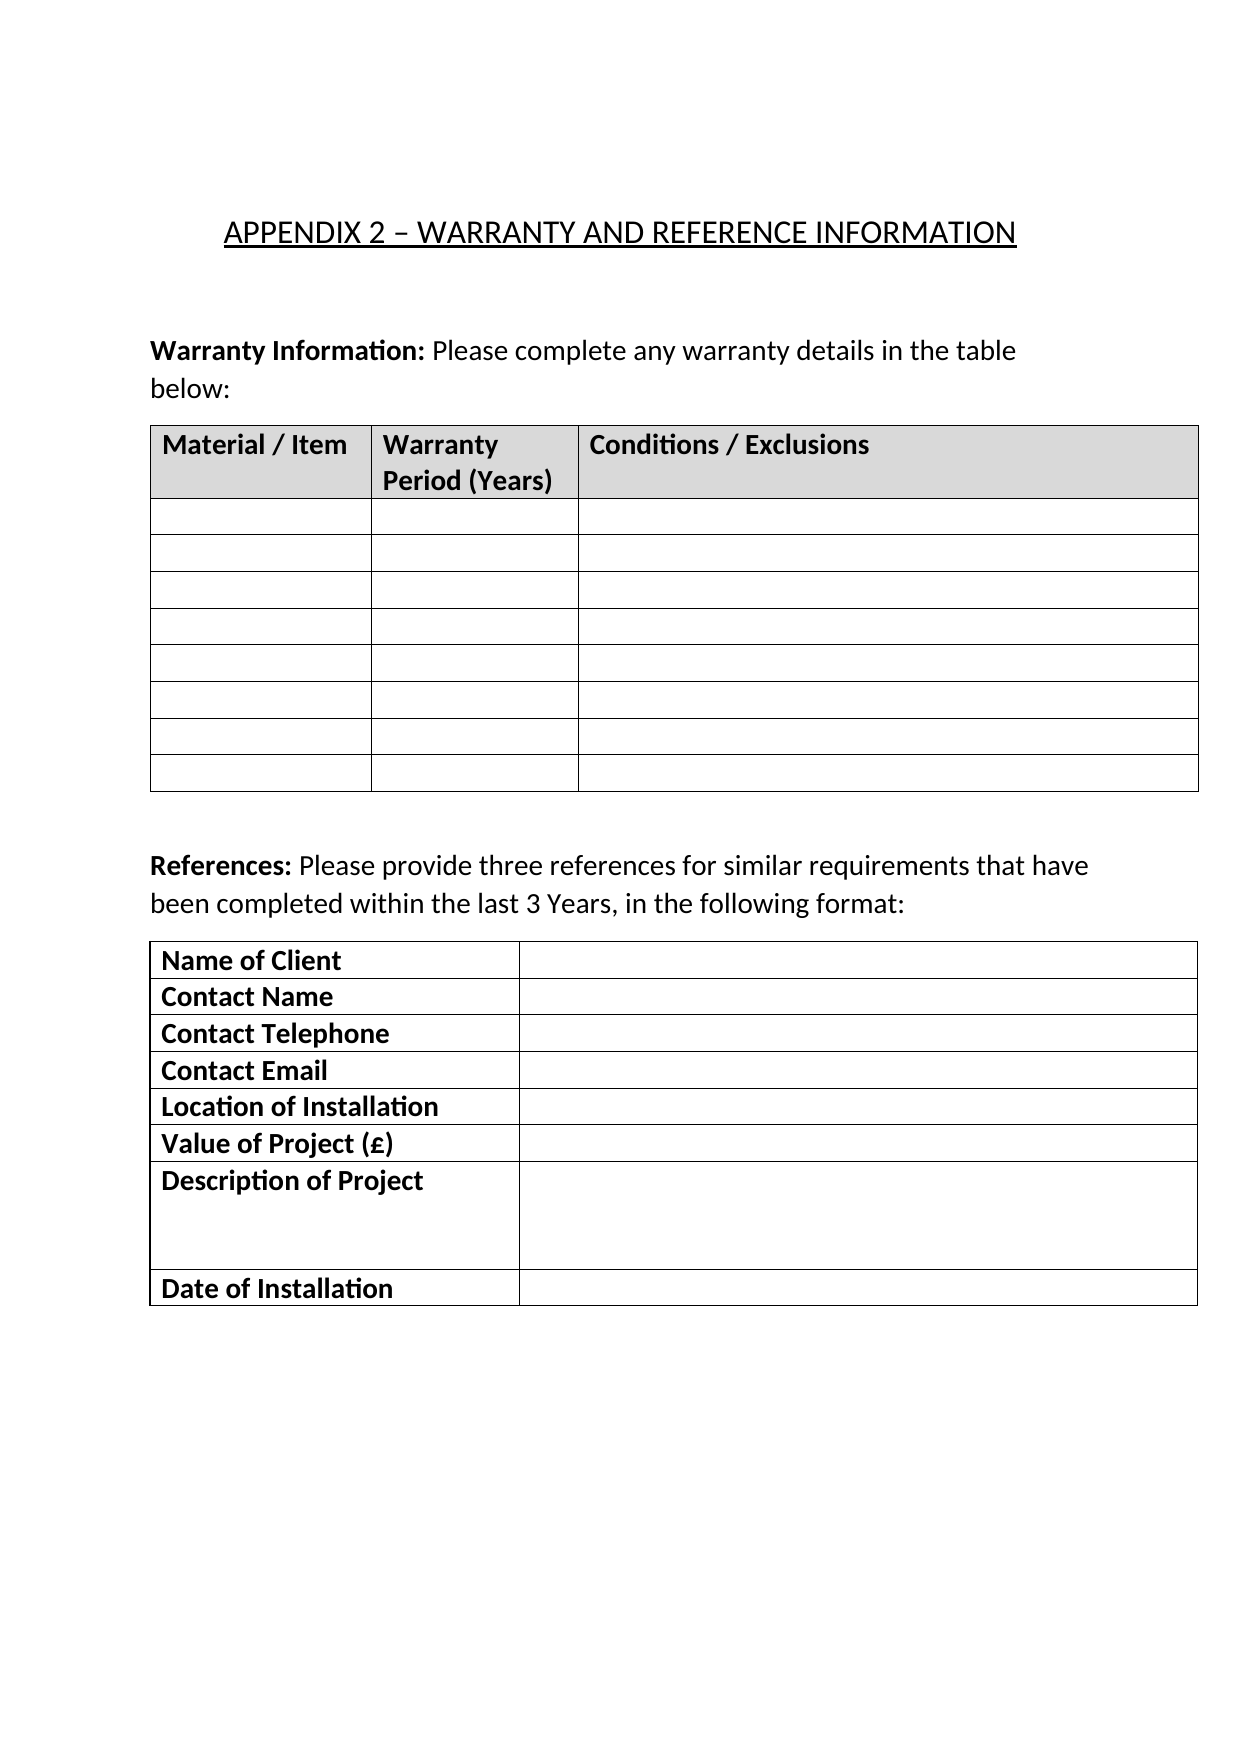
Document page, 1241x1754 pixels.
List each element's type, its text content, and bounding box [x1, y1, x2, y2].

table_cell [579, 499, 1198, 534]
text APPENDIX 2 – WARRANTY AND REFERENCE INFORMATION [150, 211, 1090, 251]
table_cell Contact Email [151, 1052, 519, 1087]
table_cell [151, 572, 371, 608]
text References: Please provide three references for similar requirements that have been completed within the last 3 Years, in the following format: [150, 847, 1090, 921]
table_cell [520, 1270, 1197, 1305]
table_header Name of Client [151, 942, 519, 977]
table_header Warranty Period (Years) [372, 426, 578, 498]
table_cell Date of Installation [151, 1270, 519, 1305]
table_cell [151, 535, 371, 571]
table_cell [372, 645, 578, 681]
table_cell [520, 1162, 1197, 1269]
table_cell [372, 499, 578, 534]
table_cell Location of Installation [151, 1089, 519, 1124]
table_header Material / Item [151, 426, 371, 498]
table_cell [372, 755, 578, 791]
table_cell [151, 499, 371, 534]
table_cell [579, 682, 1198, 718]
table_cell [579, 609, 1198, 644]
table_cell Value of Project (£) [151, 1125, 519, 1161]
table_cell [151, 719, 371, 754]
table_cell [372, 572, 578, 608]
table_cell [151, 682, 371, 718]
table_cell [520, 1015, 1197, 1051]
table_cell [520, 979, 1197, 1014]
table_cell [579, 572, 1198, 608]
table_cell [579, 719, 1198, 754]
table_cell Contact Name [151, 979, 519, 1014]
table_cell [372, 535, 578, 571]
table_cell Contact Telephone [151, 1015, 519, 1051]
table_cell [520, 1052, 1197, 1087]
table_cell [372, 609, 578, 644]
table_cell [151, 645, 371, 681]
table_cell [579, 535, 1198, 571]
text Warranty Information: Please complete any warranty details in the table below: [150, 332, 1090, 406]
table_cell [372, 682, 578, 718]
table_cell [372, 719, 578, 754]
table_cell [520, 1125, 1197, 1161]
table_cell [579, 755, 1198, 791]
table_header Conditions / Exclusions [579, 426, 1198, 498]
table_cell [579, 645, 1198, 681]
table_cell [520, 1089, 1197, 1124]
table_cell [151, 755, 371, 791]
table_cell Description of Project [151, 1162, 519, 1269]
table_cell [151, 609, 371, 644]
table_header [520, 942, 1197, 977]
